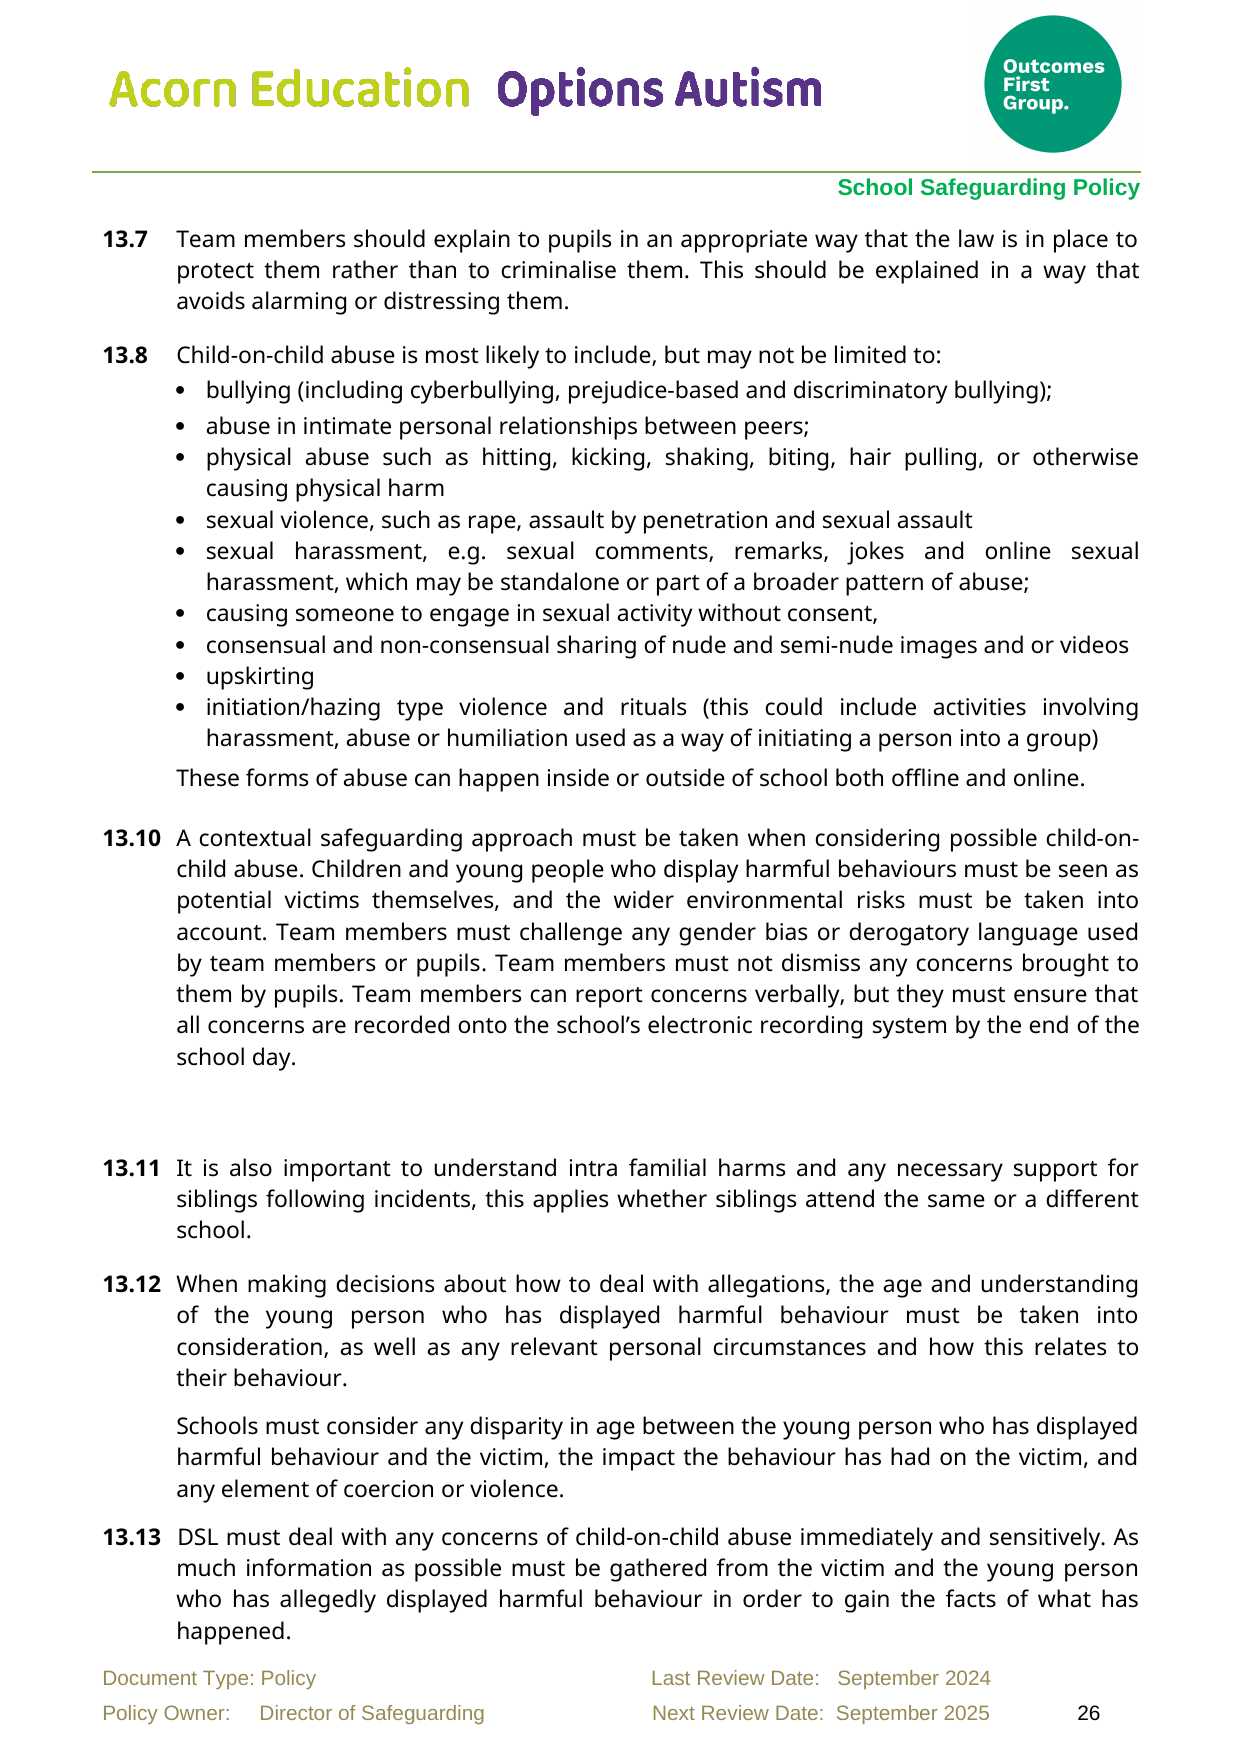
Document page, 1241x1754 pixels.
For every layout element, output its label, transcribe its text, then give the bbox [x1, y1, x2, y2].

list upskirting [176, 660, 1140, 691]
list sexual violence, such as rape, assault by penetration and sexual assault [176, 504, 1140, 535]
list abuse in intimate personal relationships between peers; [176, 410, 1140, 441]
picture [968, 0, 1138, 169]
text Schools must consider any disparity in age between the young person who has displayed harmful behaviour and the victim, the impact the behaviour has had on the victim, and any element of coercion or violence. [176, 1410, 1140, 1504]
text These forms of abuse can happen inside or outside of school both offline and online. [102, 762, 1140, 793]
list initiation/hazing type violence and rituals (this could include activities involving harassment, abuse or humiliation used as a way of initiating a person into a group) [176, 691, 1140, 754]
text 13.10 A contextual safeguarding approach must be taken when considering possible child-on-child abuse. Children and young people who display harmful behaviours must be seen as potential victims themselves, and the wider environmental risks must be taken into account. Team members must challenge any gender bias or derogatory language used by team members or pupils. Team members must not dismiss any concerns brought to them by pupils. Team members can report concerns verbally, but they must ensure that all concerns are recorded onto the school’s electronic recording system by the end of the school day. [102, 822, 1140, 1072]
text 13.8 Child-on-child abuse is most likely to include, but may not be limited to: [102, 339, 1140, 370]
text 13.13 DSL must deal with any concerns of child-on-child abuse immediately and sensitively. As much information as possible must be gathered from the victim and the young person who has allegedly displayed harmful behaviour in order to gain the facts of what has happened. [102, 1521, 1140, 1646]
list physical abuse such as hitting, kicking, shaking, biting, hair pulling, or otherwise causing physical harm [176, 441, 1140, 504]
list sexual harassment, e.g. sexual comments, remarks, jokes and online sexual harassment, which may be standalone or part of a broader pattern of abuse; [176, 535, 1140, 597]
list causing someone to engage in sexual activity without consent, [176, 597, 1140, 629]
text 13.11 It is also important to understand intra familial harms and any necessary support for siblings following incidents, this applies whether siblings attend the same or a different school. [102, 1151, 1140, 1245]
picture [493, 60, 824, 120]
text 13.12 When making decisions about how to deal with allegations, the age and understanding of the young person who has displayed harmful behaviour must be taken into consideration, as well as any relevant personal circumstances and how this relates to their behaviour. [102, 1268, 1140, 1393]
list bullying (including cyberbullying, prejudice-based and discriminatory bullying); [176, 374, 1140, 406]
text 13.7 Team members should explain to pupils in an appropriate way that the law is in place to protect them rather than to criminalise them. This should be explained in a way that avoids alarming or distressing them. [102, 223, 1140, 316]
picture [100, 57, 477, 120]
list consensual and non-consensual sharing of nude and semi-nude images and or videos [176, 629, 1140, 660]
